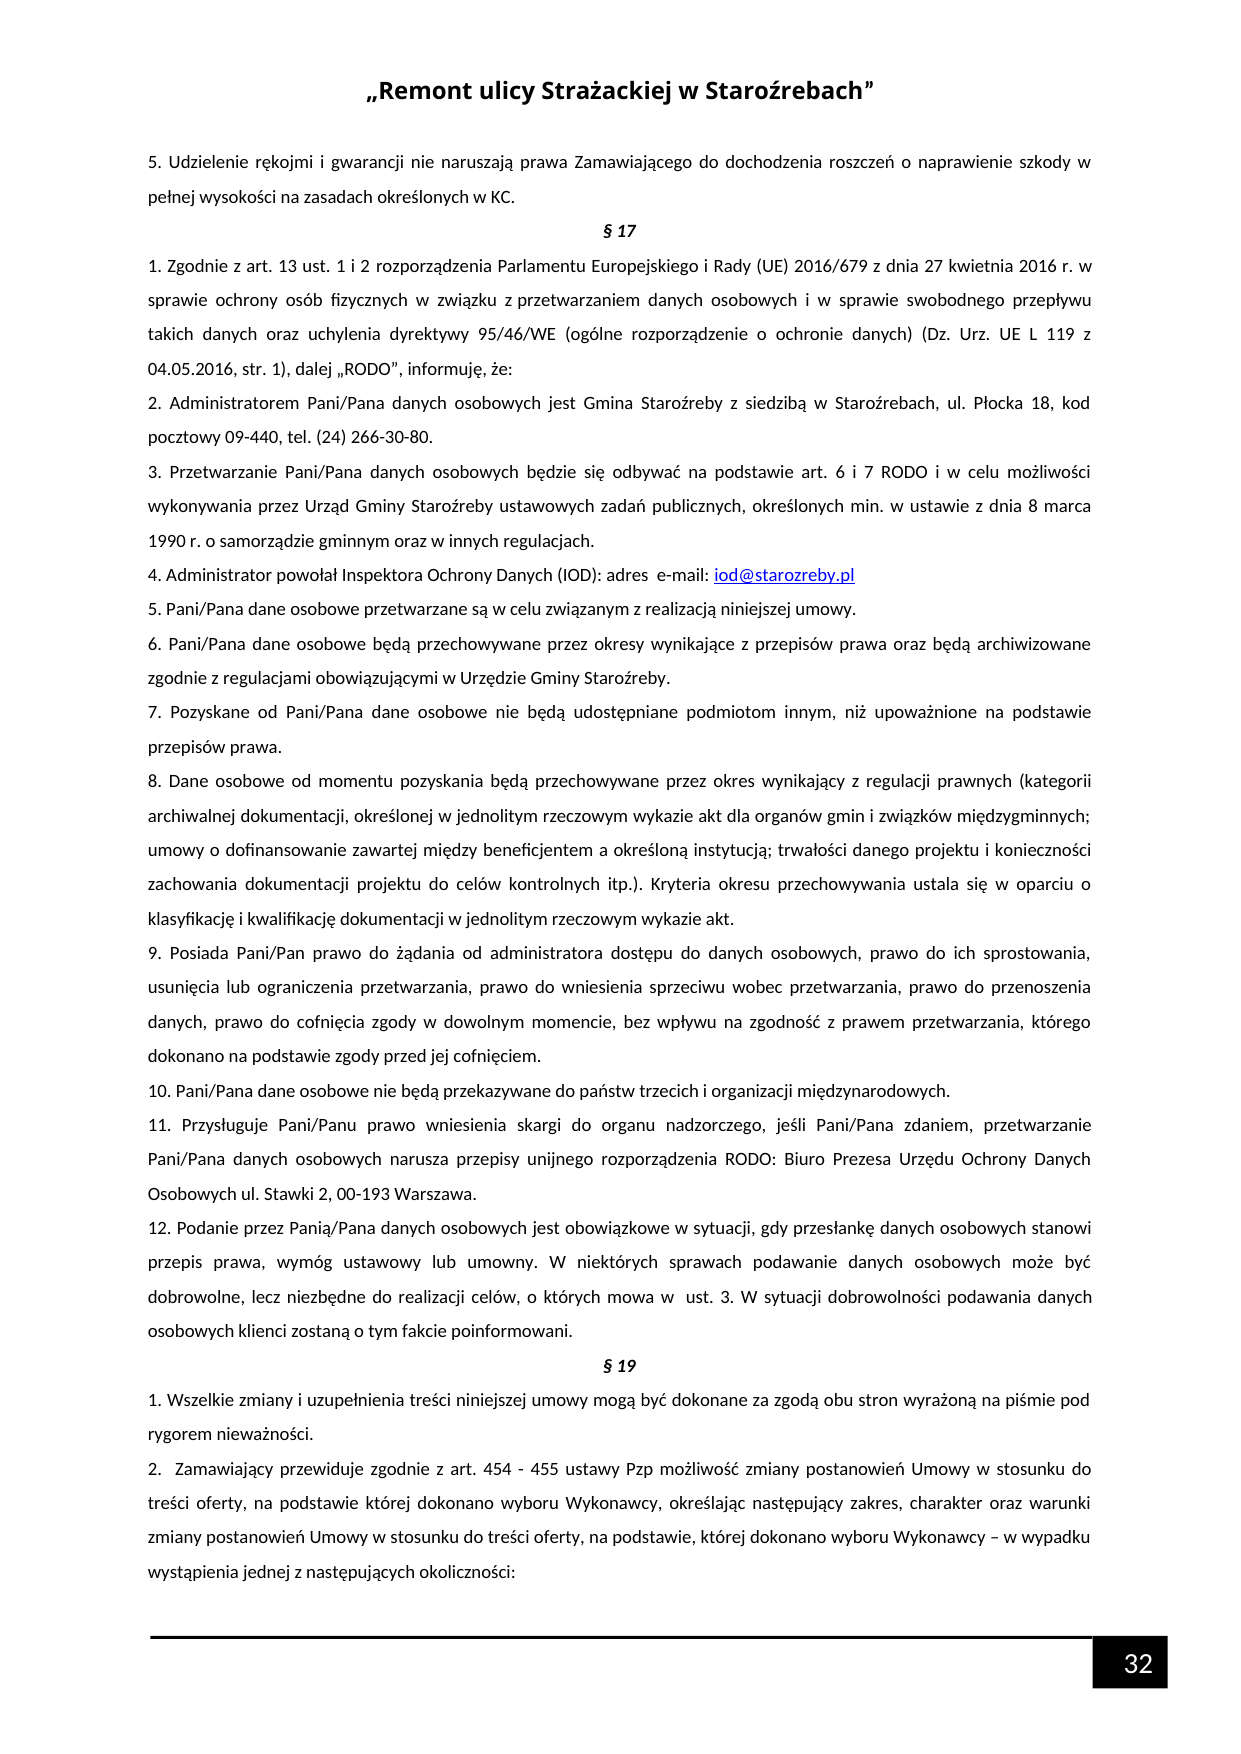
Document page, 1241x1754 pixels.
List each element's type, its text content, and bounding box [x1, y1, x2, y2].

text 7. Pozyskane od Pani/Pana dane osobowe nie będą udostępniane podmiotom innym, niż upoważnione na podstawie przepisów prawa. [148, 701, 1093, 758]
text 3. Przetwarzanie Pani/Pana danych osobowych będzie się odbywać na podstawie art. 6 i 7 RODO i w celu możliwości wykonywania przez Urząd Gminy Staroźreby ustawowych zadań publicznych, określonych min. w ustawie z dnia 8 marca 1990 r. o samorządzie gminnym oraz w innych regulacjach. [148, 460, 1093, 552]
text 4. Administrator powołał Inspektora Ochrony Danych (IOD): adres e-mail: iod@starozreby.pl [148, 563, 1093, 586]
text 1. Wszelkie zmiany i uzupełnienia treści niniejszej umowy mogą być dokonane za zgodą obu stron wyrażoną na piśmie pod rygorem nieważności. [148, 1388, 1093, 1445]
text 12. Podanie przez Panią/Pana danych osobowych jest obowiązkowe w sytuacji, gdy przesłankę danych osobowych stanowi przepis prawa, wymóg ustawowy lub umowny. W niektórych sprawach podawanie danych osobowych może być dobrowolne, lecz niezbędne do realizacji celów, o których mowa w ust. 3. W sytuacji dobrowolności podawania danych osobowych klienci zostaną o tym fakcie poinformowani. [148, 1216, 1093, 1342]
text § 19 [148, 1354, 1093, 1377]
text 8. Dane osobowe od momentu pozyskania będą przechowywane przez okres wynikający z regulacji prawnych (kategorii archiwalnej dokumentacji, określonej w jednolitym rzeczowym wykazie akt dla organów gmin i związków międzygminnych; umowy o dofinansowanie zawartej między beneficjentem a określoną instytucją; trwałości danego projektu i konieczności zachowania dokumentacji projektu do celów kontrolnych itp.). Kryteria okresu przechowywania ustala się w oparciu o klasyfikację i kwalifikację dokumentacji w jednolitym rzeczowym wykazie akt. [148, 769, 1093, 930]
text § 17 [148, 219, 1093, 242]
text 2. Zamawiający przewiduje zgodnie z art. 454 - 455 ustawy Pzp możliwość zmiany postanowień Umowy w stosunku do treści oferty, na podstawie której dokonano wyboru Wykonawcy, określając następujący zakres, charakter oraz warunki zmiany postanowień Umowy w stosunku do treści oferty, na podstawie, której dokonano wyboru Wykonawcy – w wypadku wystąpienia jednej z następujących okoliczności: [148, 1457, 1093, 1583]
text 1. Zgodnie z art. 13 ust. 1 i 2 rozporządzenia Parlamentu Europejskiego i Rady (UE) 2016/679 z dnia 27 kwietnia 2016 r. w sprawie ochrony osób fizycznych w związku z przetwarzaniem danych osobowych i w sprawie swobodnego przepływu takich danych oraz uchylenia dyrektywy 95/46/WE (ogólne rozporządzenie o ochronie danych) (Dz. Urz. UE L 119 z 04.05.2016, str. 1), dalej „RODO”, informuję, że: [148, 254, 1093, 380]
text 10. Pani/Pana dane osobowe nie będą przekazywane do państw trzecich i organizacji międzynarodowych. [148, 1079, 1093, 1102]
text 5. Pani/Pana dane osobowe przetwarzane są w celu związanym z realizacją niniejszej umowy. [148, 597, 1093, 620]
text 11. Przysługuje Pani/Panu prawo wniesienia skargi do organu nadzorczego, jeśli Pani/Pana zdaniem, przetwarzanie Pani/Pana danych osobowych narusza przepisy unijnego rozporządzenia RODO: Biuro Prezesa Urzędu Ochrony Danych Osobowych ul. Stawki 2, 00-193 Warszawa. [148, 1113, 1093, 1205]
text 9. Posiada Pani/Pan prawo do żądania od administratora dostępu do danych osobowych, prawo do ich sprostowania, usunięcia lub ograniczenia przetwarzania, prawo do wniesienia sprzeciwu wobec przetwarzania, prawo do przenoszenia danych, prawo do cofnięcia zgody w dowolnym momencie, bez wpływu na zgodność z prawem przetwarzania, którego dokonano na podstawie zgody przed jej cofnięciem. [148, 941, 1093, 1067]
text 5. Udzielenie rękojmi i gwarancji nie naruszają prawa Zamawiającego do dochodzenia roszczeń o naprawienie szkody w pełnej wysokości na zasadach określonych w KC. [148, 151, 1093, 208]
text 2. Administratorem Pani/Pana danych osobowych jest Gmina Staroźreby z siedzibą w Staroźrebach, ul. Płocka 18, kod pocztowy 09-440, tel. (24) 266-30-80. [148, 391, 1093, 448]
text 6. Pani/Pana dane osobowe będą przechowywane przez okresy wynikające z przepisów prawa oraz będą archiwizowane zgodnie z regulacjami obowiązującymi w Urzędzie Gminy Staroźreby. [148, 632, 1093, 689]
